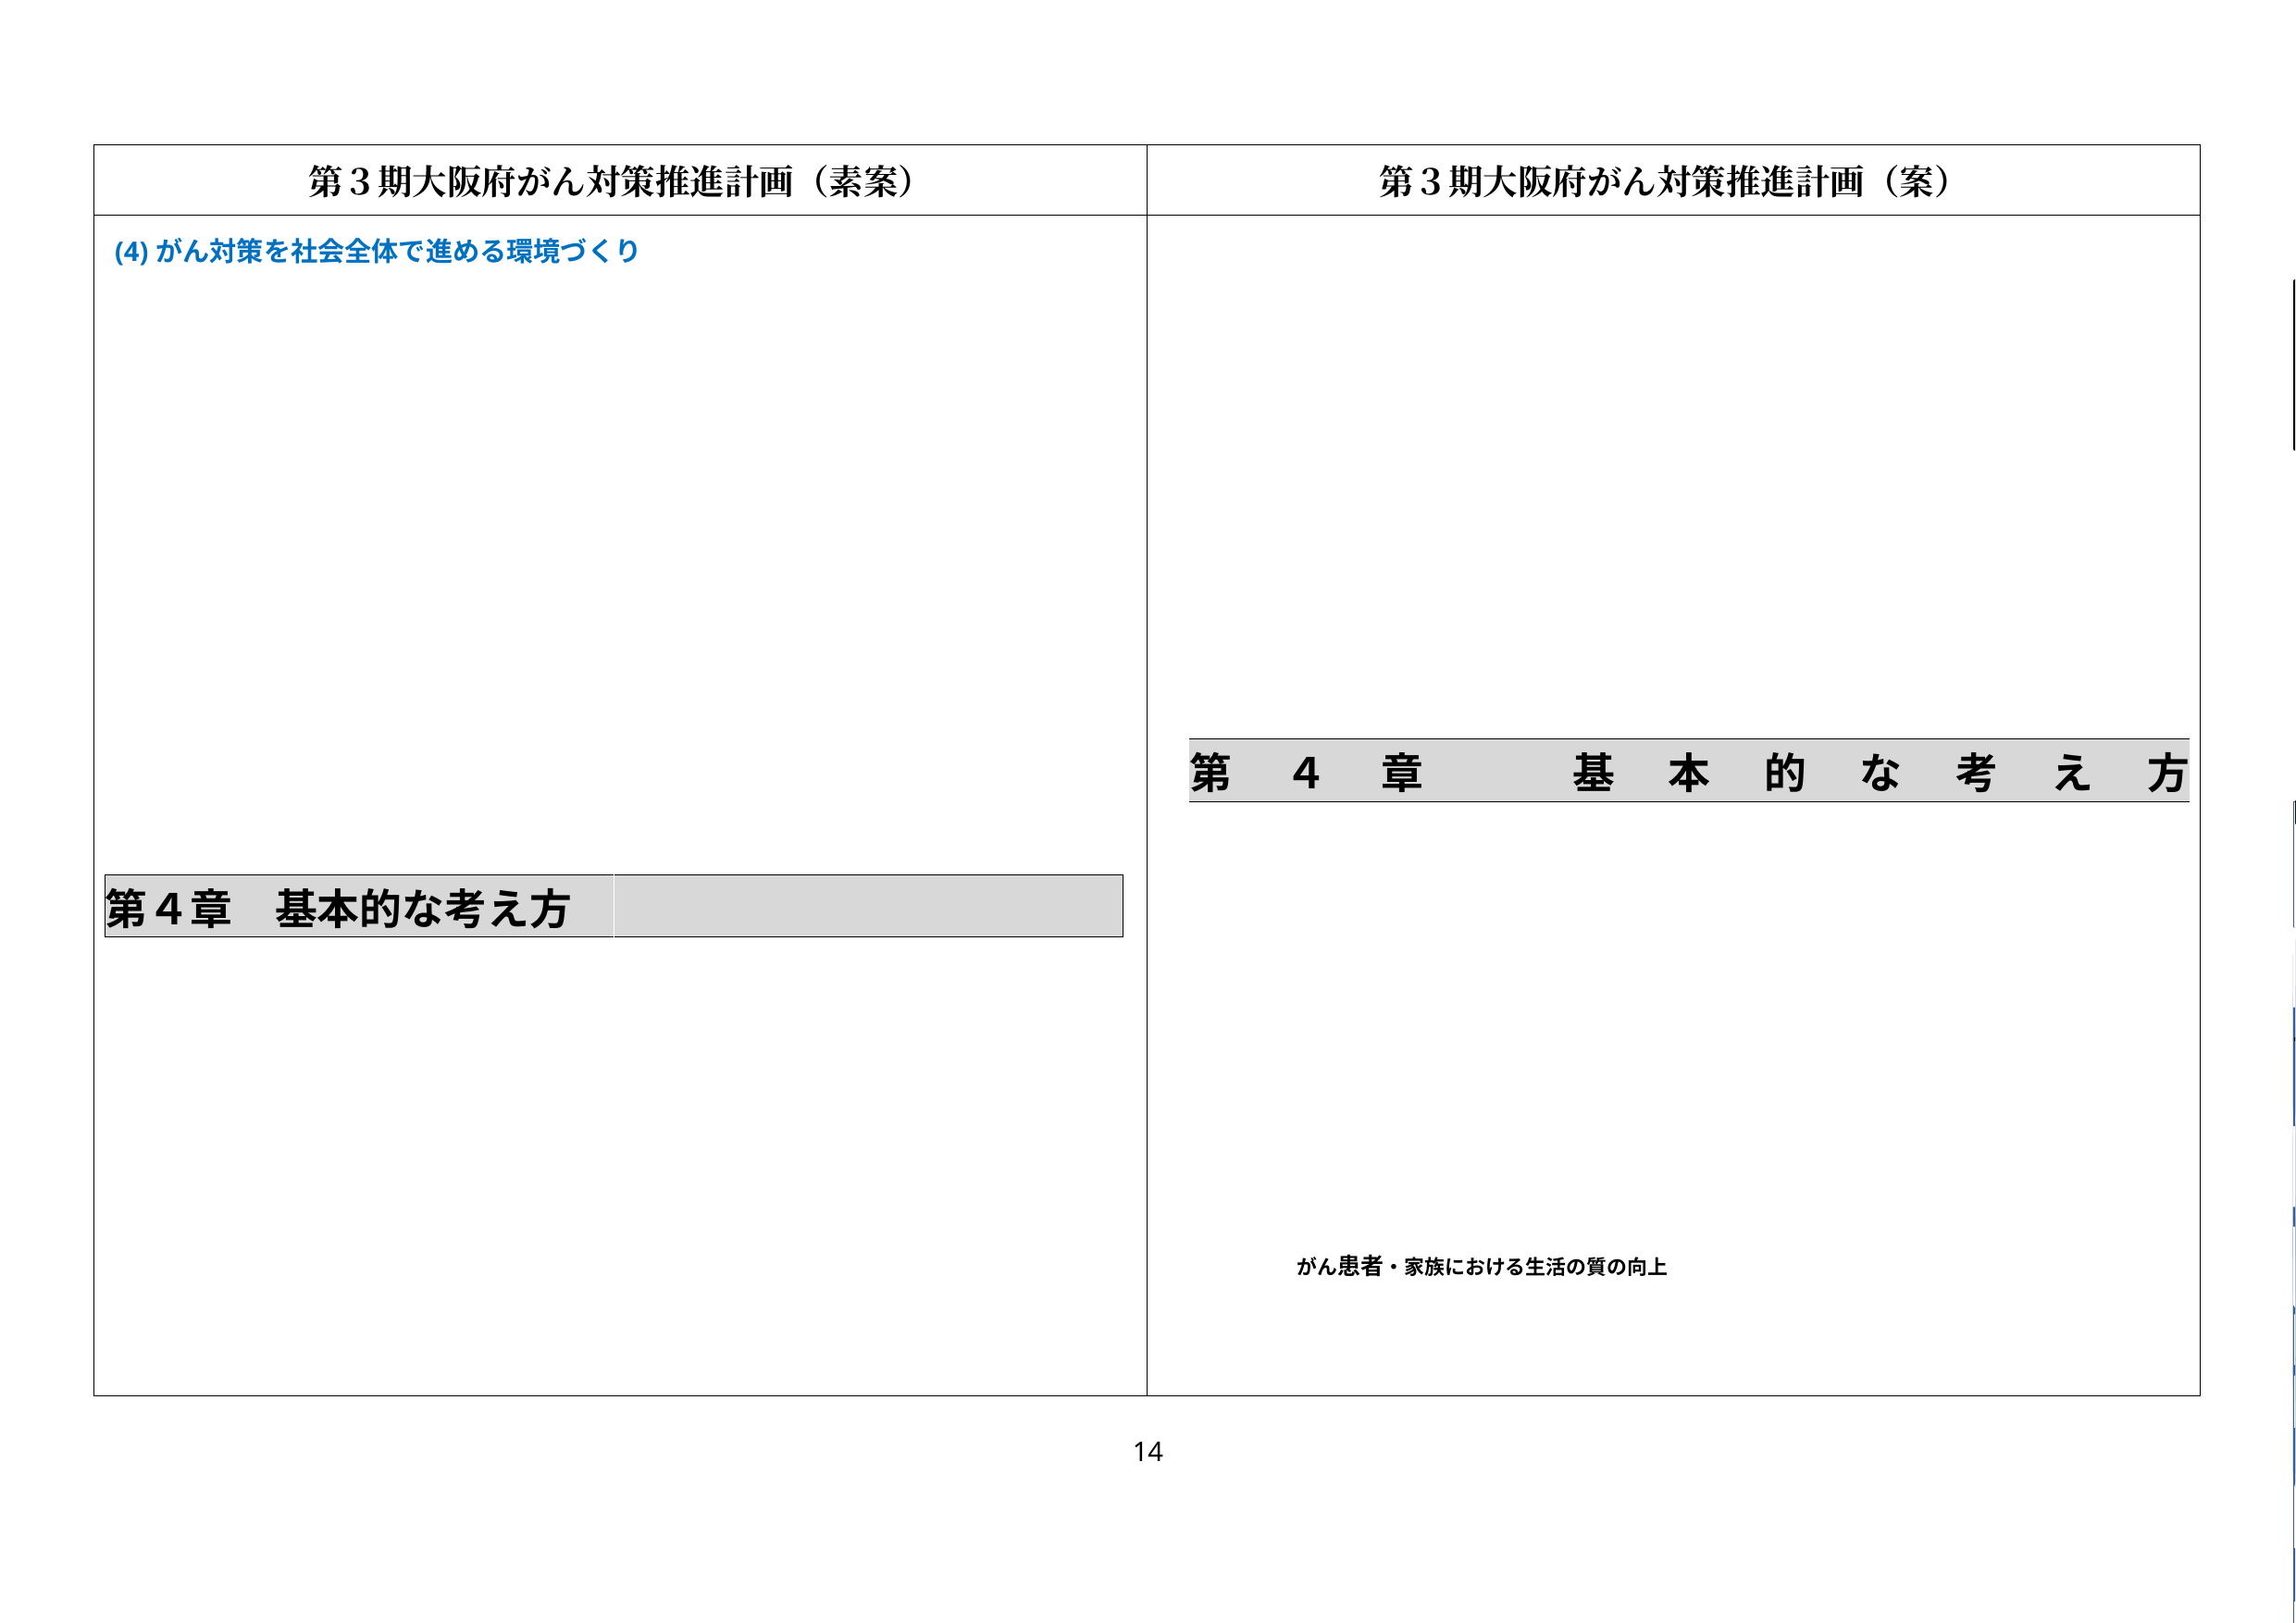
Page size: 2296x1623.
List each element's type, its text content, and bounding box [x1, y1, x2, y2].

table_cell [1148, 216, 2200, 1395]
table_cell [94, 216, 1147, 1395]
table_header 第３期大阪府がん対策推進計画（案） [1148, 145, 2200, 215]
table_header 第３期大阪府がん対策推進計画（素案） [94, 145, 1147, 215]
